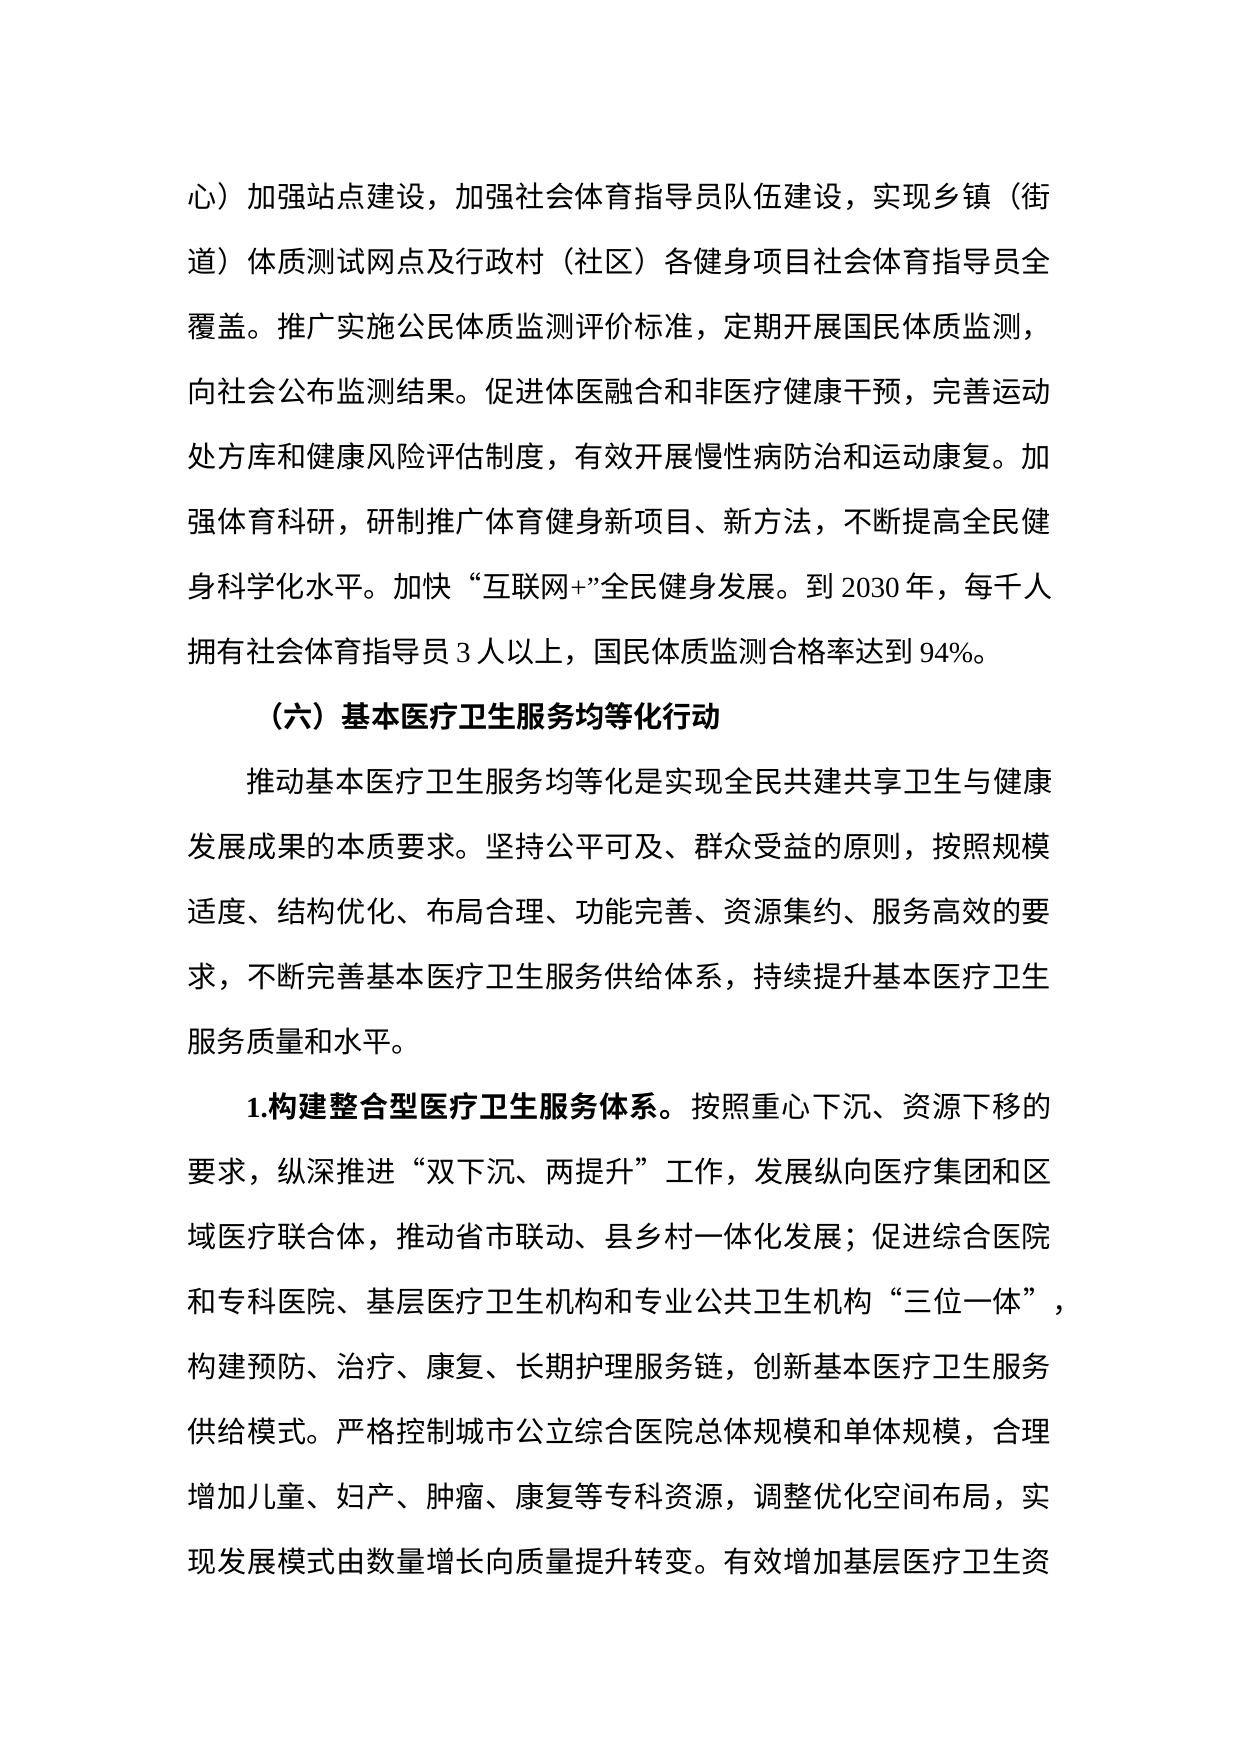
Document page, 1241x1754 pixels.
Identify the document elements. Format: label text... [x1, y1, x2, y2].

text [187, 1072, 1053, 1592]
text 推动基本医疗卫生服务均等化是实现全民共建共享卫生与健康发展成果的本质要求。坚持公平可及、群众受益的原则，按照规模适度、结构优化、布局合理、功能完善、资源集约、服务高效的要求，不断完善基本医疗卫生服务供给体系，持续提升基本医疗卫生服务质量和水平。 [187, 747, 1053, 1072]
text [187, 162, 1053, 682]
subtitle （六）基本医疗卫生服务均等化行动 [187, 682, 1053, 747]
